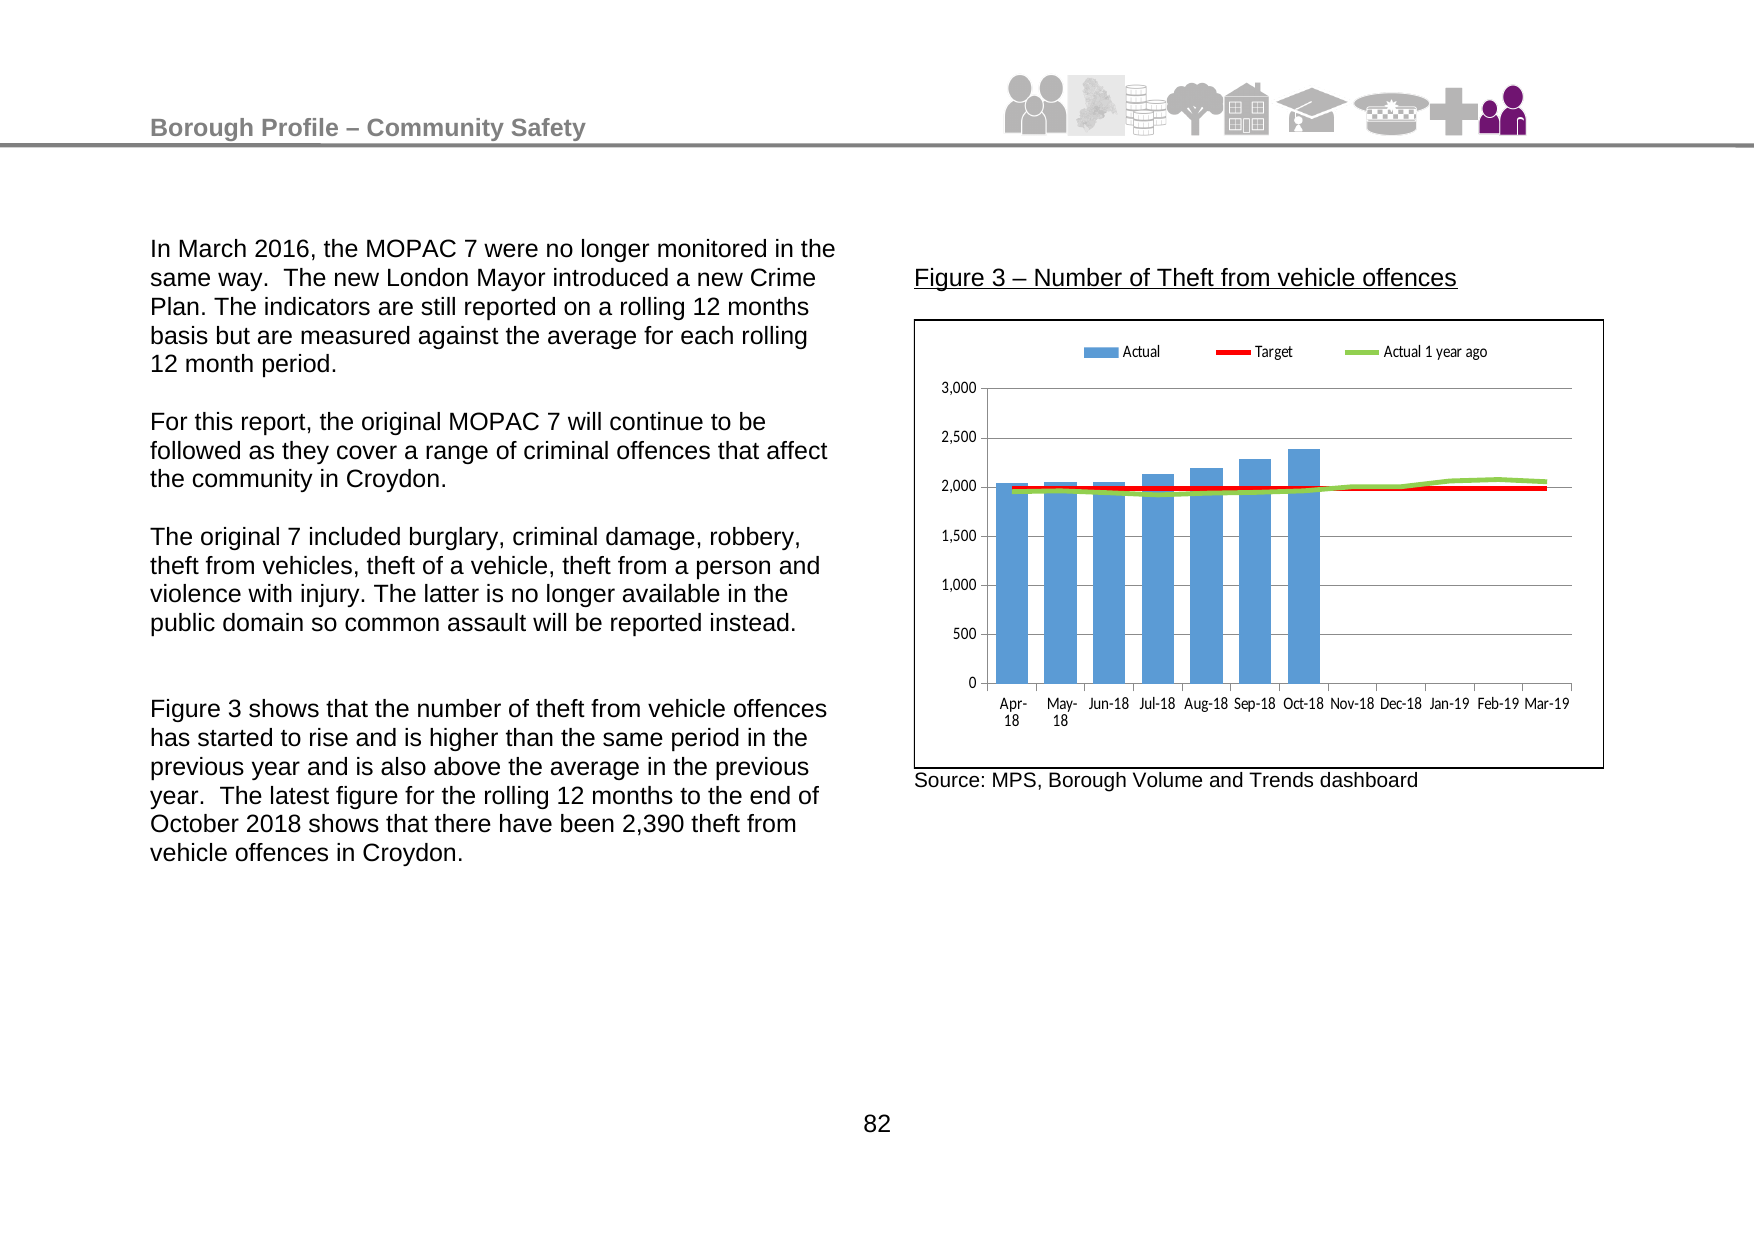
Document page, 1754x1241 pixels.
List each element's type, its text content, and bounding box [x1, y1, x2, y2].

text In March 2016, the MOPAC 7 were no longer monitored in the same way. The new London Mayor introduced a new Crime Plan. The indicators are still reported on a rolling 12 months basis but are measured against the average for each rolling 12 month period. [150, 234, 840, 378]
text For this report, the original MOPAC 7 will continue to be followed as they cover a range of criminal offences that affect the community in Croydon. [150, 407, 840, 493]
text Source: MPS, Borough Volume and Trends dashboard [914, 769, 1604, 792]
picture [1478, 84, 1527, 136]
text Figure 3 shows that the number of theft from vehicle offences has started to rise and is higher than the same period in the previous year and is also above the average in the previous year. The latest figure for the rolling 12 months to the end of October 2018 shows that there have been 2,390 theft from vehicle offences in Croydon. [150, 694, 840, 867]
text Figure 3 – Number of Theft from vehicle offences [914, 263, 1604, 292]
text The original 7 included burglary, criminal damage, robbery, theft from vehicles, theft of a vehicle, theft from a person and violence with injury. The latter is no longer available in the public domain so common assault will be reported instead. [150, 522, 840, 637]
